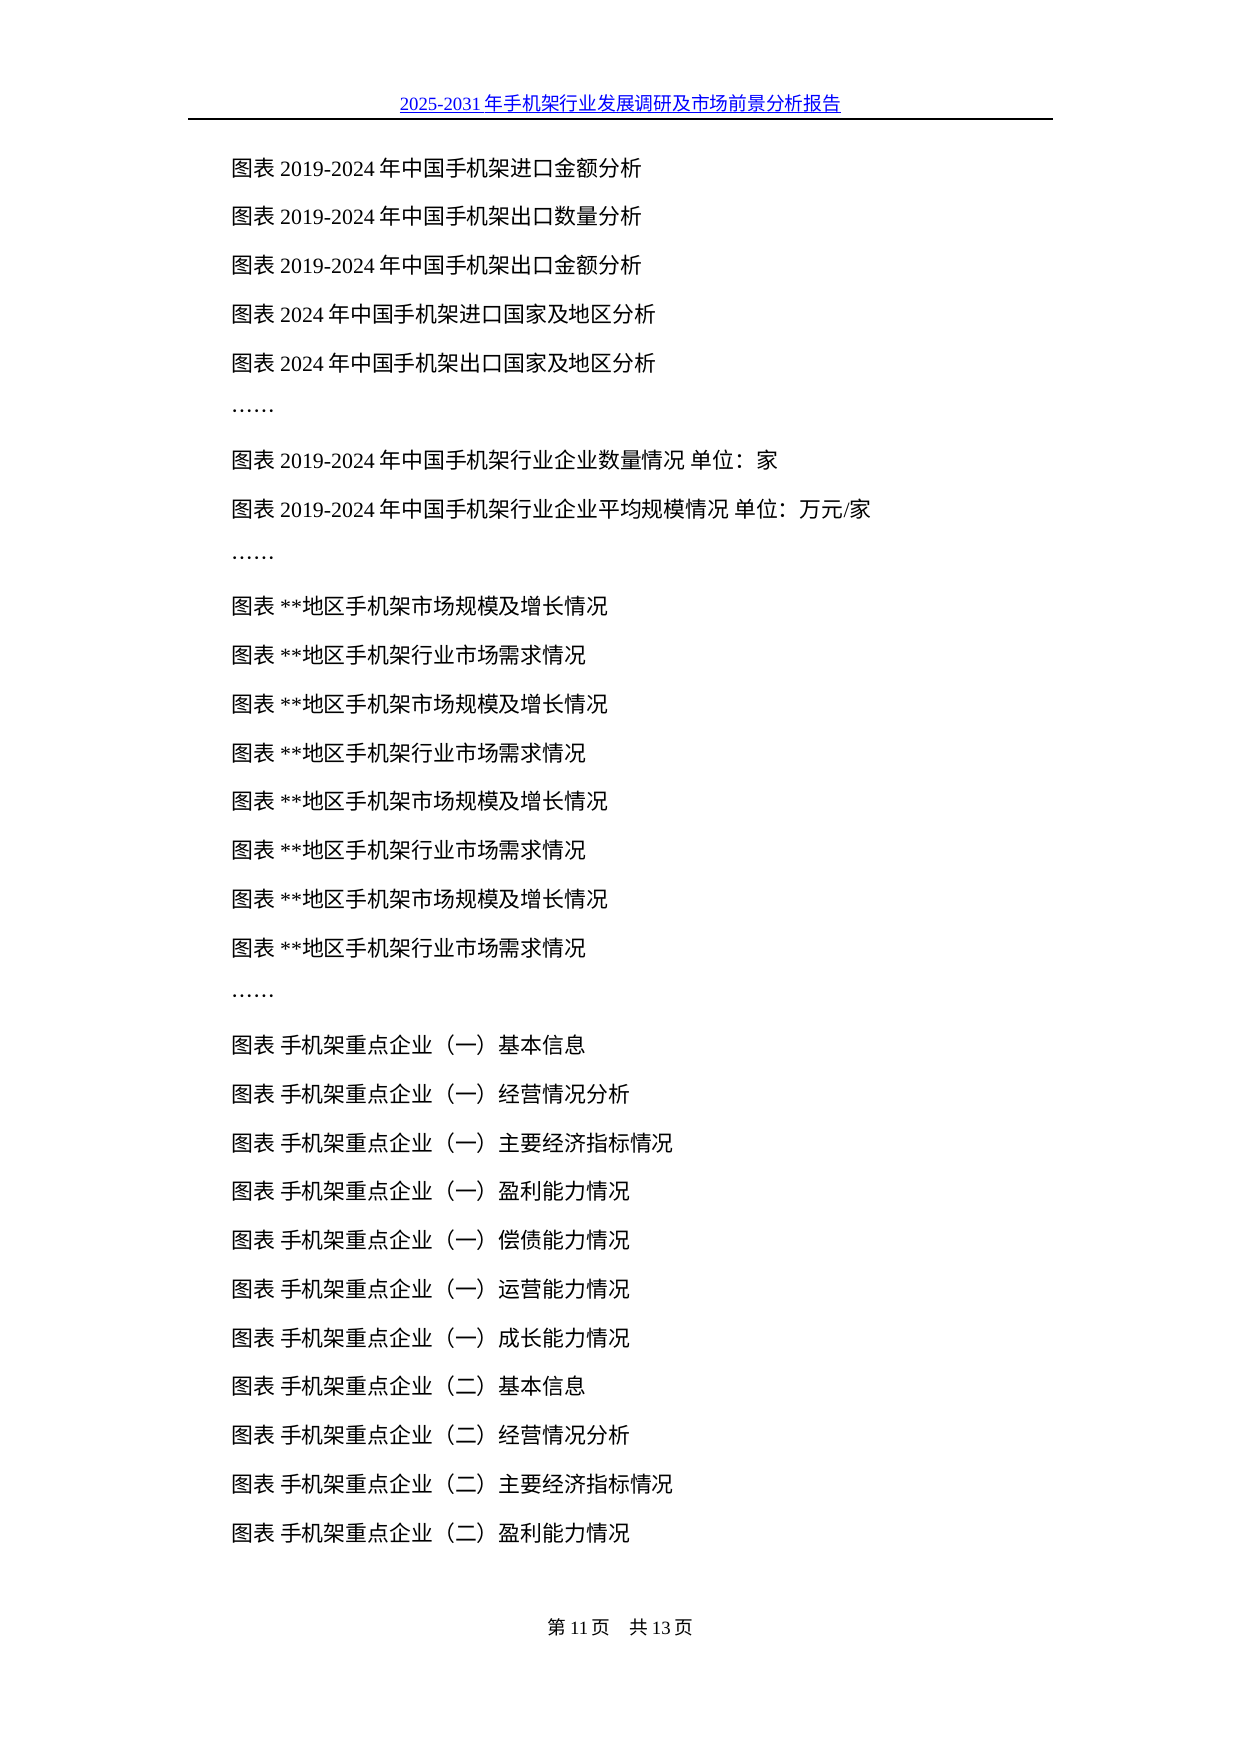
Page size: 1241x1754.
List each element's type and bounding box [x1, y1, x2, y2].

text [187, 150, 1053, 1548]
